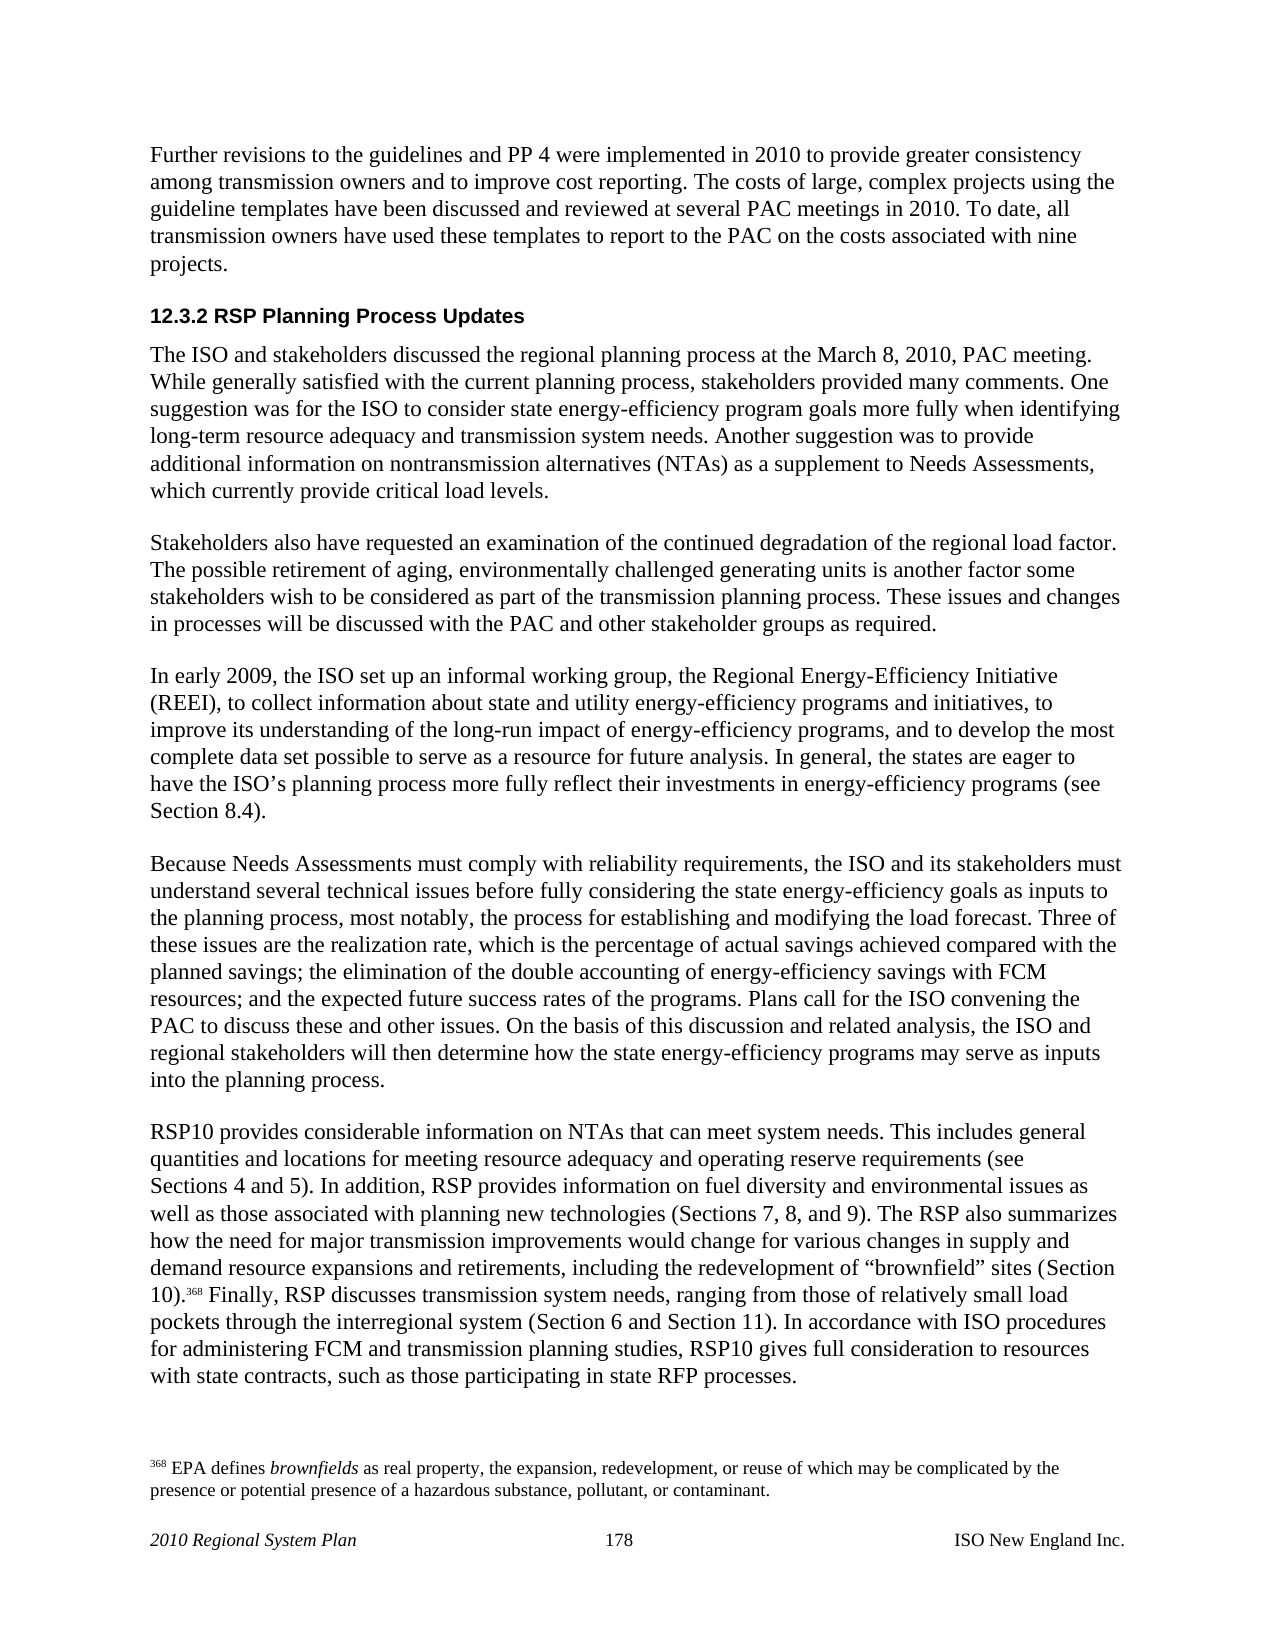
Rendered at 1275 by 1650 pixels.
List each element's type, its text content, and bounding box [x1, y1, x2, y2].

subtitle RSP Planning Process Updates [150, 301, 1125, 328]
text Further revisions to the guidelines and PP 4 were implemented in 2010 to provide greater consistency among transmission owners and to improve cost reporting. The costs of large, complex projects using the guideline templates have been discussed and reviewed at several PAC meetings in 2010. To date, all transmission owners have used these templates to report to the PAC on the costs associated with nine projects. [150, 141, 1125, 276]
text Stakeholders also have requested an examination of the continued degradation of the regional load factor. The possible retirement of aging, environmentally challenged generating units is another factor some stakeholders wish to be considered as part of the transmission planning process. These issues and changes in processes will be discussed with the PAC and other stakeholder groups as required. [150, 528, 1125, 636]
text In early 2009, the ISO set up an informal working group, the Regional Energy-Efficiency Initiative (REEI), to collect information about state and utility energy-efficiency programs and initiatives, to improve its understanding of the long-run impact of energy-efficiency programs, and to develop the most complete data set possible to serve as a resource for future analysis. In general, the states are eager to have the ISO’s planning process more fully reflect their investments in energy-efficiency programs (see Section 8.4). [150, 661, 1125, 824]
text Because Needs Assessments must comply with reliability requirements, the ISO and its stakeholders must understand several technical issues before fully considering the state energy-efficiency goals as inputs to the planning process, most notably, the process for establishing and modifying the load forecast. Three of these issues are the realization rate, which is the percentage of actual savings achieved compared with the planned savings; the elimination of the double accounting of energy-efficiency savings with FCM resources; and the expected future success rates of the programs. Plans call for the ISO convening the PAC to discuss these and other issues. On the basis of this discussion and related analysis, the ISO and regional stakeholders will then determine how the state energy-efficiency programs may serve as inputs into the planning process. [150, 849, 1125, 1093]
text The ISO and stakeholders discussed the regional planning process at the March 8, 2010, PAC meeting. While generally satisfied with the current planning process, stakeholders provided many comments. One suggestion was for the ISO to consider state energy-efficiency program goals more fully when identifying long-term resource adequacy and transmission system needs. Another suggestion was to provide additional information on nontransmission alternatives (NTAs) as a supplement to Needs Assessments, which currently provide critical load levels. [150, 341, 1125, 503]
text RSP10 provides considerable information on NTAs that can meet system needs. This includes general quantities and locations for meeting resource adequacy and operating reserve requirements (see Sections 4 and 5). In addition, RSP provides information on fuel diversity and environmental issues as well as those associated with planning new technologies (Sections 7, 8, and 9). The RSP also summarizes how the need for major transmission improvements would change for various changes in supply and demand resource expansions and retirements, including the redevelopment of “brownfield” sites (Section 10). Finally, RSP discusses transmission system needs, ranging from those of relatively small load pockets through the interregional system (Section 6 and Section 11). In accordance with ISO procedures for administering FCM and transmission planning studies, RSP10 gives full consideration to resources with state contracts, such as those participating in state RFP processes. [150, 1118, 1125, 1388]
